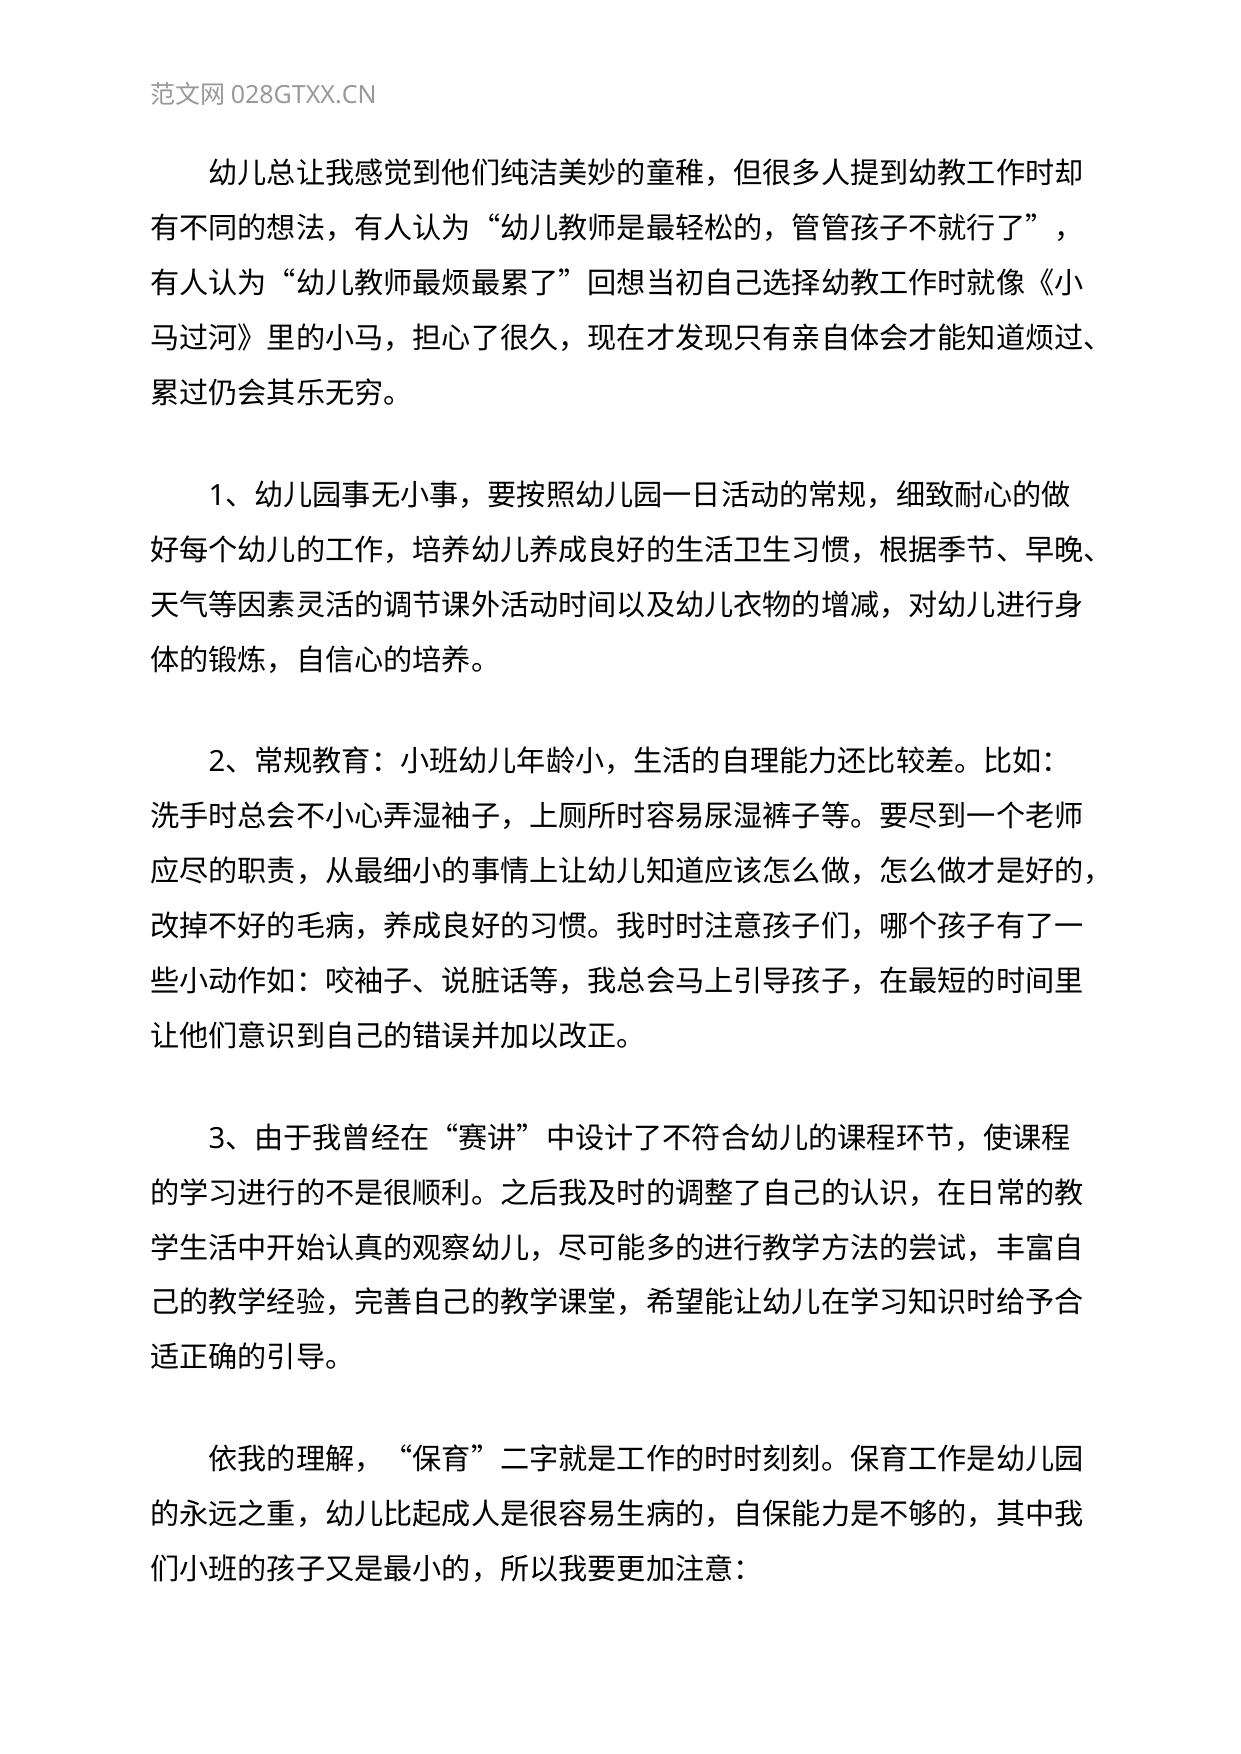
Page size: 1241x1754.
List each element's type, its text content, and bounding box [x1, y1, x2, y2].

text 2、常规教育：小班幼儿年龄小，生活的自理能力还比较差。比如：洗手时总会不小心弄湿袖子，上厕所时容易尿湿裤子等。要尽到一个老师应尽的职责，从最细小的事情上让幼儿知道应该怎么做，怎么做才是好的，改掉不好的毛病，养成良好的习惯。我时时注意孩子们，哪个孩子有了一些小动作如：咬袖子、说脏话等，我总会马上引导孩子，在最短的时间里让他们意识到自己的错误并加以改正。 [150, 738, 1090, 1055]
text 1、幼儿园事无小事，要按照幼儿园一日活动的常规，细致耐心的做好每个幼儿的工作，培养幼儿养成良好的生活卫生习惯，根据季节、早晚、天气等因素灵活的调节课外活动时间以及幼儿衣物的增减，对幼儿进行身体的锻炼，自信心的培养。 [150, 471, 1090, 678]
text 幼儿总让我感觉到他们纯洁美妙的童稚，但很多人提到幼教工作时却有不同的想法，有人认为“幼儿教师是最轻松的，管管孩子不就行了”，有人认为“幼儿教师最烦最累了”回想当初自己选择幼教工作时就像《小马过河》里的小马，担心了很久，现在才发现只有亲自体会才能知道烦过、累过仍会其乐无穷。 [150, 150, 1090, 412]
text 3、由于我曾经在“赛讲”中设计了不符合幼儿的课程环节，使课程的学习进行的不是很顺利。之后我及时的调整了自己的认识，在日常的教学生活中开始认真的观察幼儿，尽可能多的进行教学方法的尝试，丰富自己的教学经验，完善自己的教学课堂，希望能让幼儿在学习知识时给予合适正确的引导。 [150, 1114, 1090, 1376]
text 依我的理解，“保育”二字就是工作的时时刻刻。保育工作是幼儿园的永远之重，幼儿比起成人是很容易生病的，自保能力是不够的，其中我们小班的孩子又是最小的，所以我要更加注意： [150, 1436, 1090, 1588]
